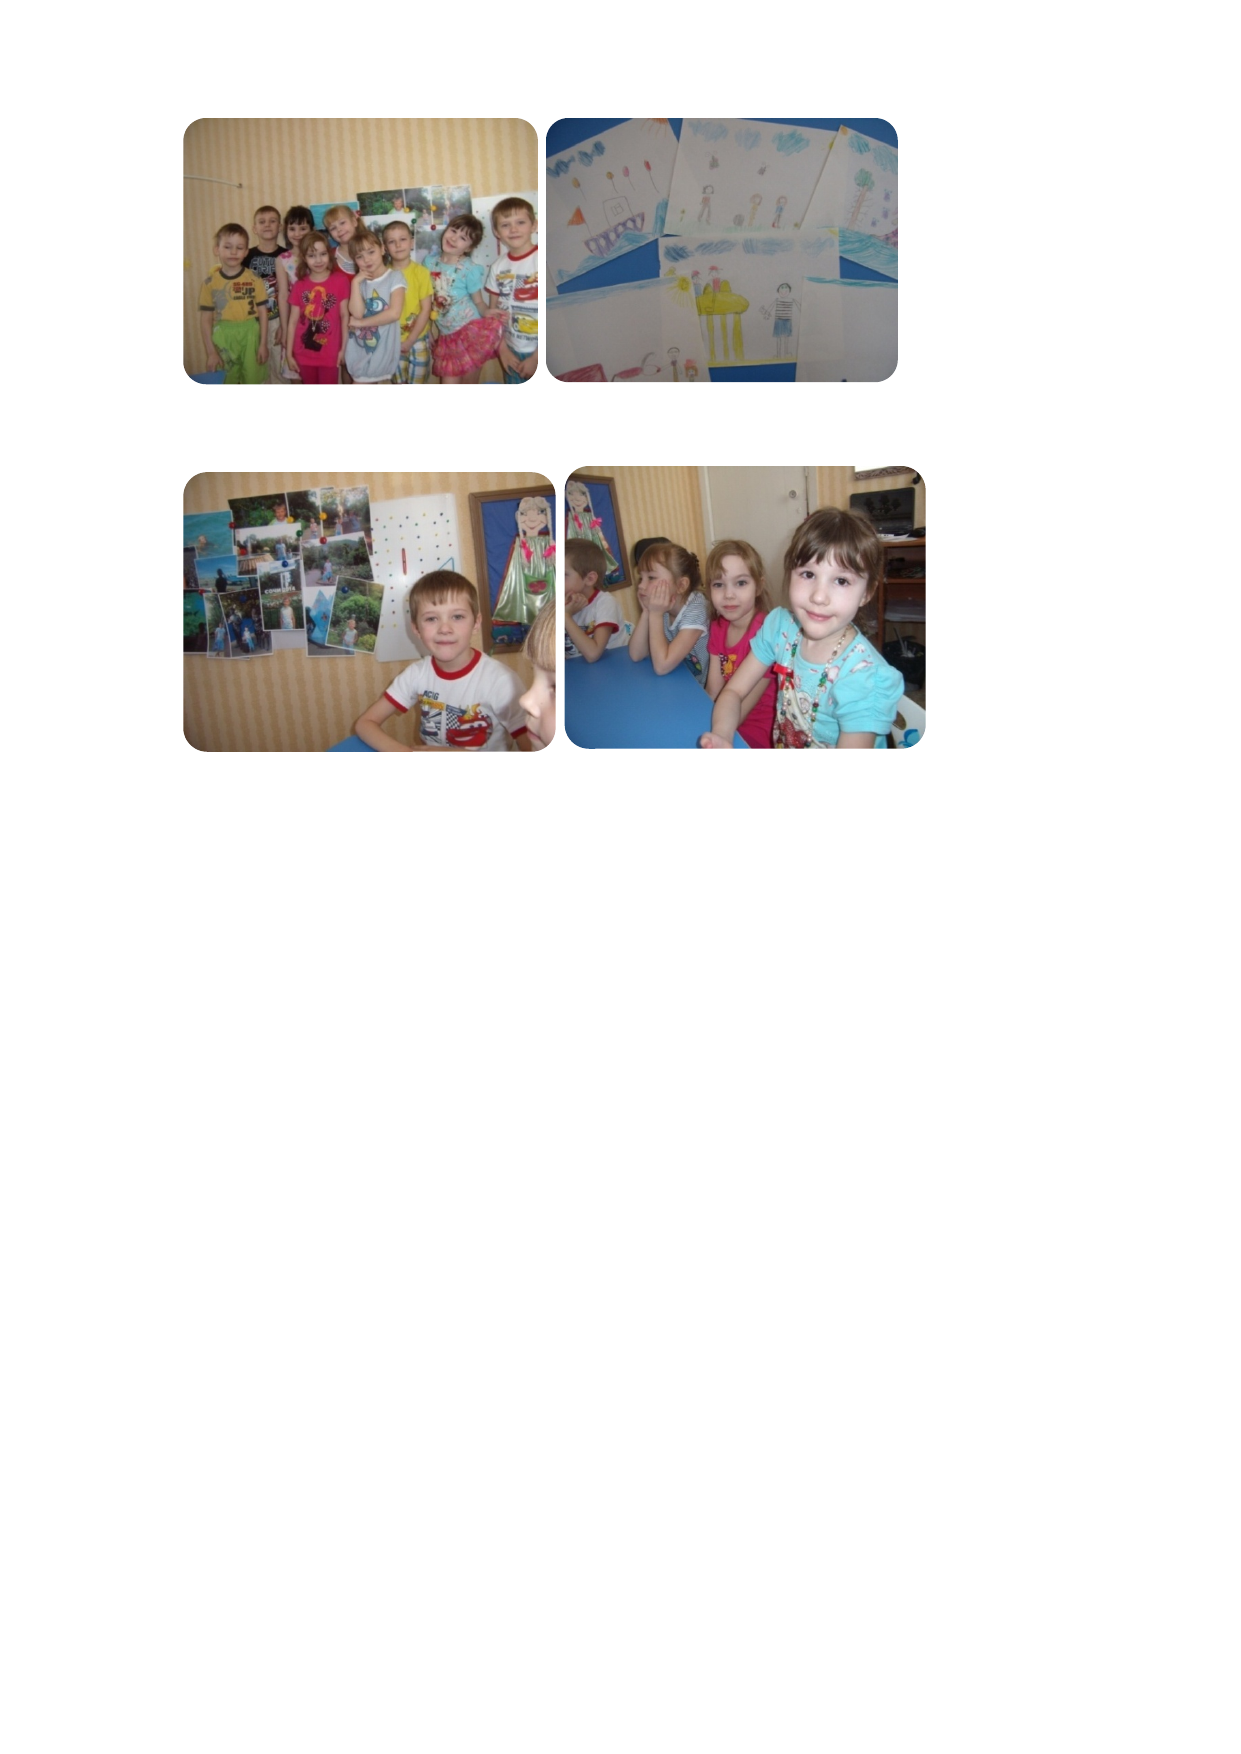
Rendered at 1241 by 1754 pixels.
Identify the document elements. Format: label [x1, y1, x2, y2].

picture [183, 472, 556, 752]
picture [183, 118, 538, 385]
picture [564, 466, 926, 749]
picture [546, 118, 898, 383]
